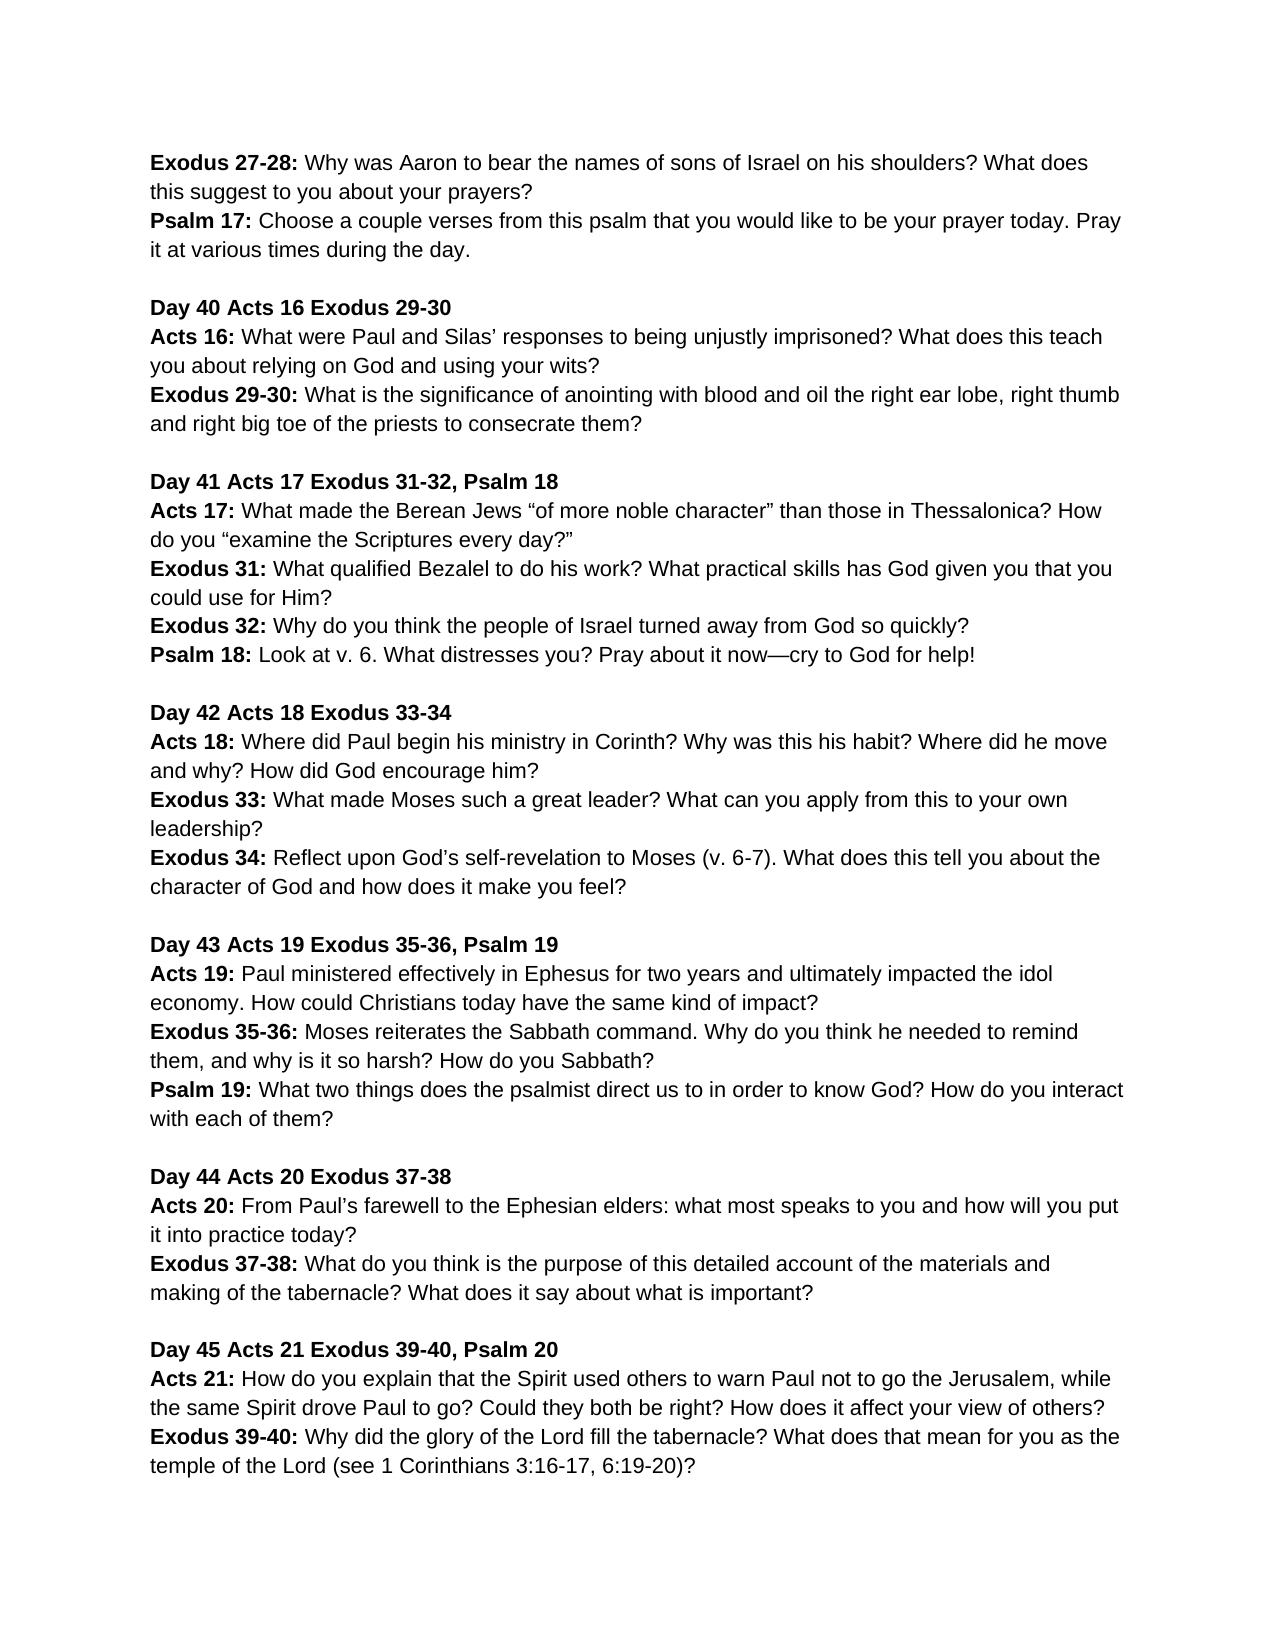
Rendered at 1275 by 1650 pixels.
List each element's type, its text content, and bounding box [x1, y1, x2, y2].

text Psalm 19: What two things does the psalmist direct us to in order to know God? How do you interact with each of them? [150, 1077, 1125, 1131]
text Acts 20: From Paul’s farewell to the Ephesian elders: what most speaks to you and how will you put it into practice today? [150, 1192, 1125, 1247]
text Exodus 29-30: What is the significance of anointing with blood and oil the right ear lobe, right thumb and right big toe of the priests to consecrate them? [150, 382, 1125, 436]
text Day 40 Acts 16 Exodus 29-30 [150, 295, 1125, 320]
text Acts 19: Paul ministered effectively in Ephesus for two years and ultimately impacted the idol economy. How could Christians today have the same kind of impact? [150, 961, 1125, 1015]
text Exodus 37-38: What do you think is the purpose of this detailed account of the materials and making of the tabernacle? What does it say about what is important? [150, 1250, 1125, 1304]
text Day 44 Acts 20 Exodus 37-38 [150, 1163, 1125, 1189]
text Acts 17: What made the Berean Jews “of more noble character” than those in Thessalonica? How do you “examine the Scriptures every day?” [150, 497, 1125, 552]
text Exodus 33: What made Moses such a great leader? What can you apply from this to your own leadership? [150, 787, 1125, 841]
text Psalm 17: Choose a couple verses from this psalm that you would like to be your prayer today. Pray it at various times during the day. [150, 208, 1125, 262]
text Day 45 Acts 21 Exodus 39-40, Psalm 20 [150, 1337, 1125, 1362]
text Exodus 32: Why do you think the people of Israel turned away from God so quickly? [150, 613, 1125, 638]
text Exodus 39-40: Why did the glory of the Lord fill the tabernacle? What does that mean for you as the temple of the Lord (see 1 Corinthians 3:16-17, 6:19-20)? [150, 1424, 1125, 1478]
text Day 42 Acts 18 Exodus 33-34 [150, 700, 1125, 725]
text Exodus 27-28: Why was Aaron to bear the names of sons of Israel on his shoulders? What does this suggest to you about your prayers? [150, 150, 1125, 204]
text Exodus 31: What qualified Bezalel to do his work? What practical skills has God given you that you could use for Him? [150, 555, 1125, 609]
text Exodus 34: Reflect upon God’s self-revelation to Moses (v. 6-7). What does this tell you about the character of God and how does it make you feel? [150, 845, 1125, 899]
text Psalm 18: Look at v. 6. What distresses you? Pray about it now—cry to God for help! [150, 642, 1125, 667]
text Day 41 Acts 17 Exodus 31-32, Psalm 18 [150, 468, 1125, 494]
text Day 43 Acts 19 Exodus 35-36, Psalm 19 [150, 932, 1125, 957]
text Acts 21: How do you explain that the Spirit used others to warn Paul not to go the Jerusalem, while the same Spirit drove Paul to go? Could they both be right? How does it affect your view of others? [150, 1366, 1125, 1420]
text Acts 16: What were Paul and Silas’ responses to being unjustly imprisoned? What does this teach you about relying on God and using your wits? [150, 324, 1125, 378]
text Acts 18: Where did Paul begin his ministry in Corinth? Why was this his habit? Where did he move and why? How did God encourage him? [150, 729, 1125, 783]
text Exodus 35-36: Moses reiterates the Sabbath command. Why do you think he needed to remind them, and why is it so harsh? How do you Sabbath? [150, 1019, 1125, 1073]
